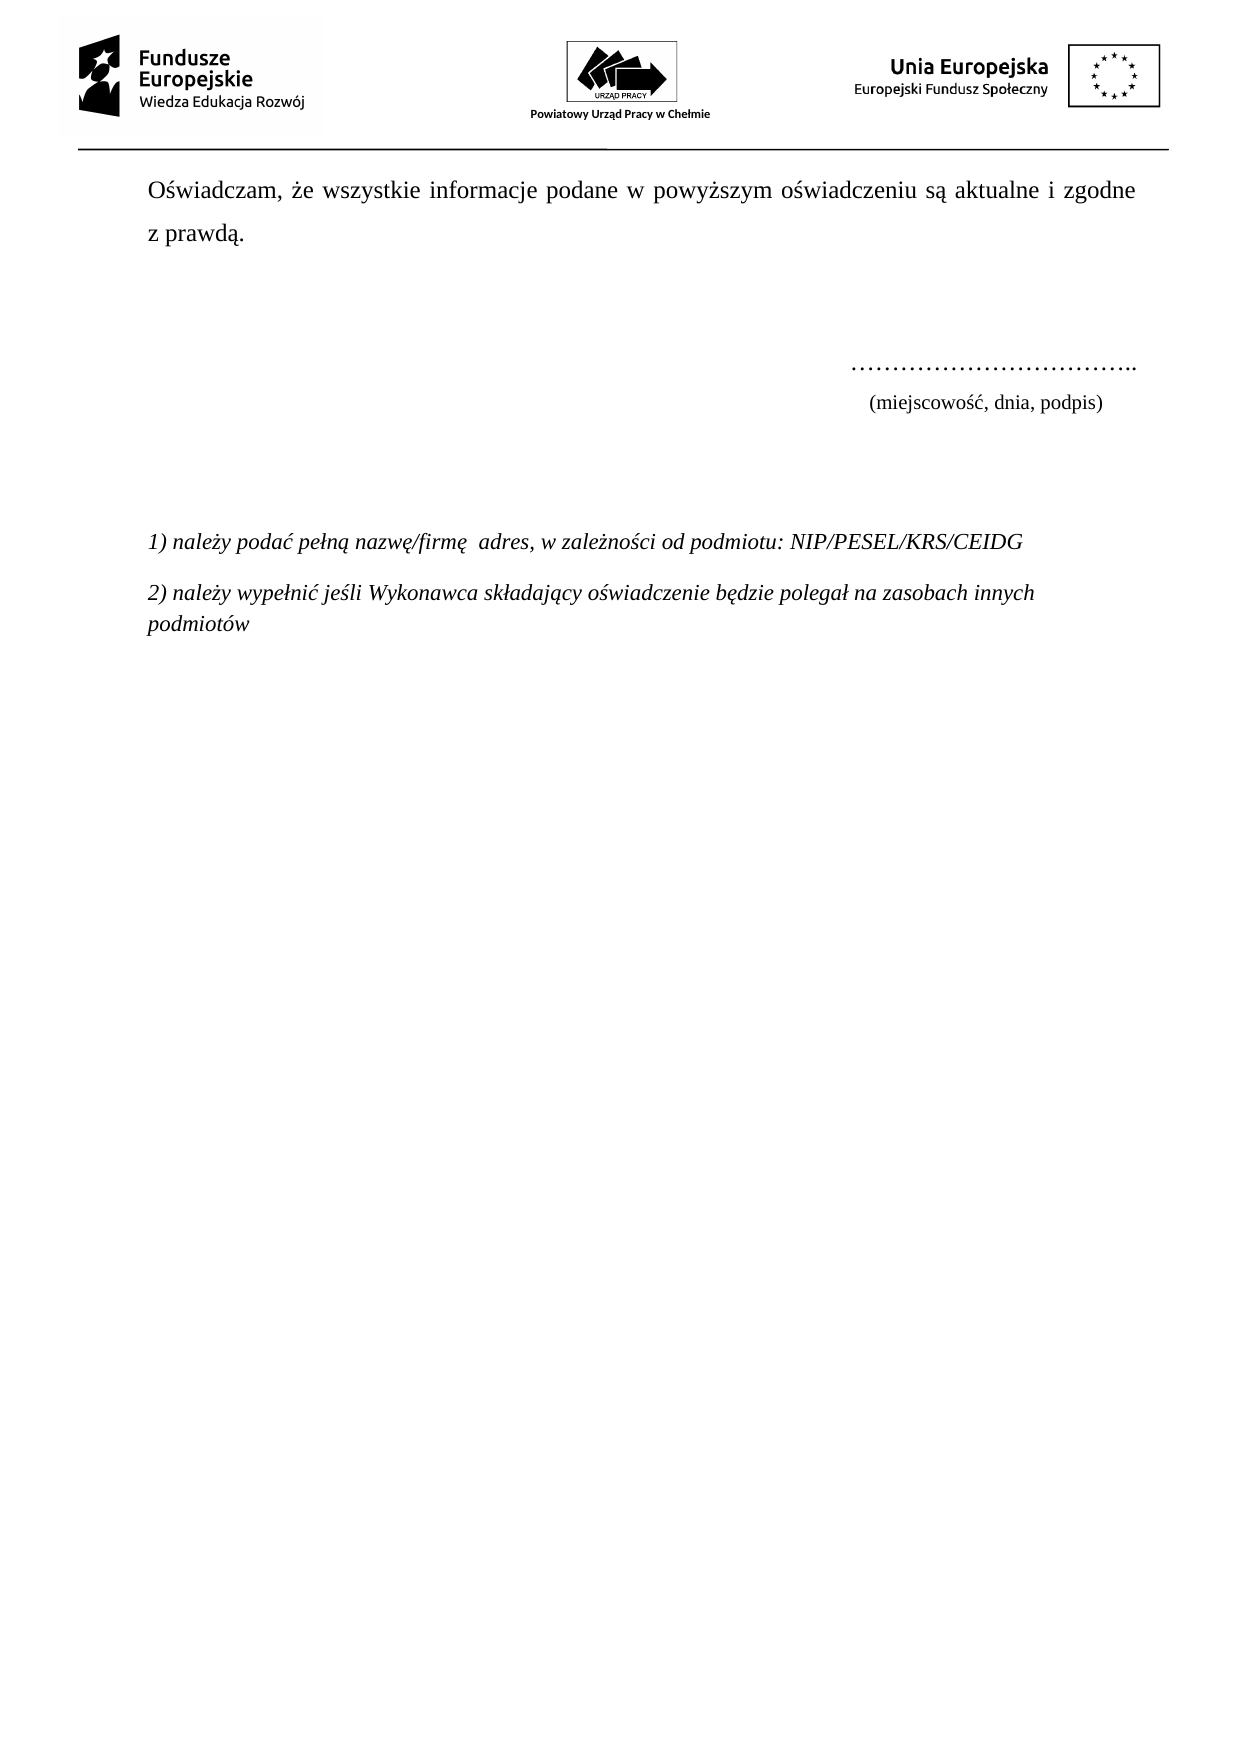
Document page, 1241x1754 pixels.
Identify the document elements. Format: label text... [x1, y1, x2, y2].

text (miejscowość, dnia, podpis) [148, 390, 1137, 414]
text 1) należy podać pełną nazwę/firmę adres, w zależności od podmiotu: NIP/PESEL/KRS/CEIDG [148, 528, 1137, 555]
picture [833, 23, 1180, 113]
text …………………………….. [148, 347, 1137, 376]
text 2) należy wypełnić jeśli Wykonawca składający oświadczenie będzie polegał na zasobach innych podmiotów [148, 579, 1137, 636]
text Oświadczam, że wszystkie informacje podane w powyższym oświadczeniu są aktualne i zgodne z prawdą. [148, 175, 1137, 247]
picture [59, 15, 324, 137]
